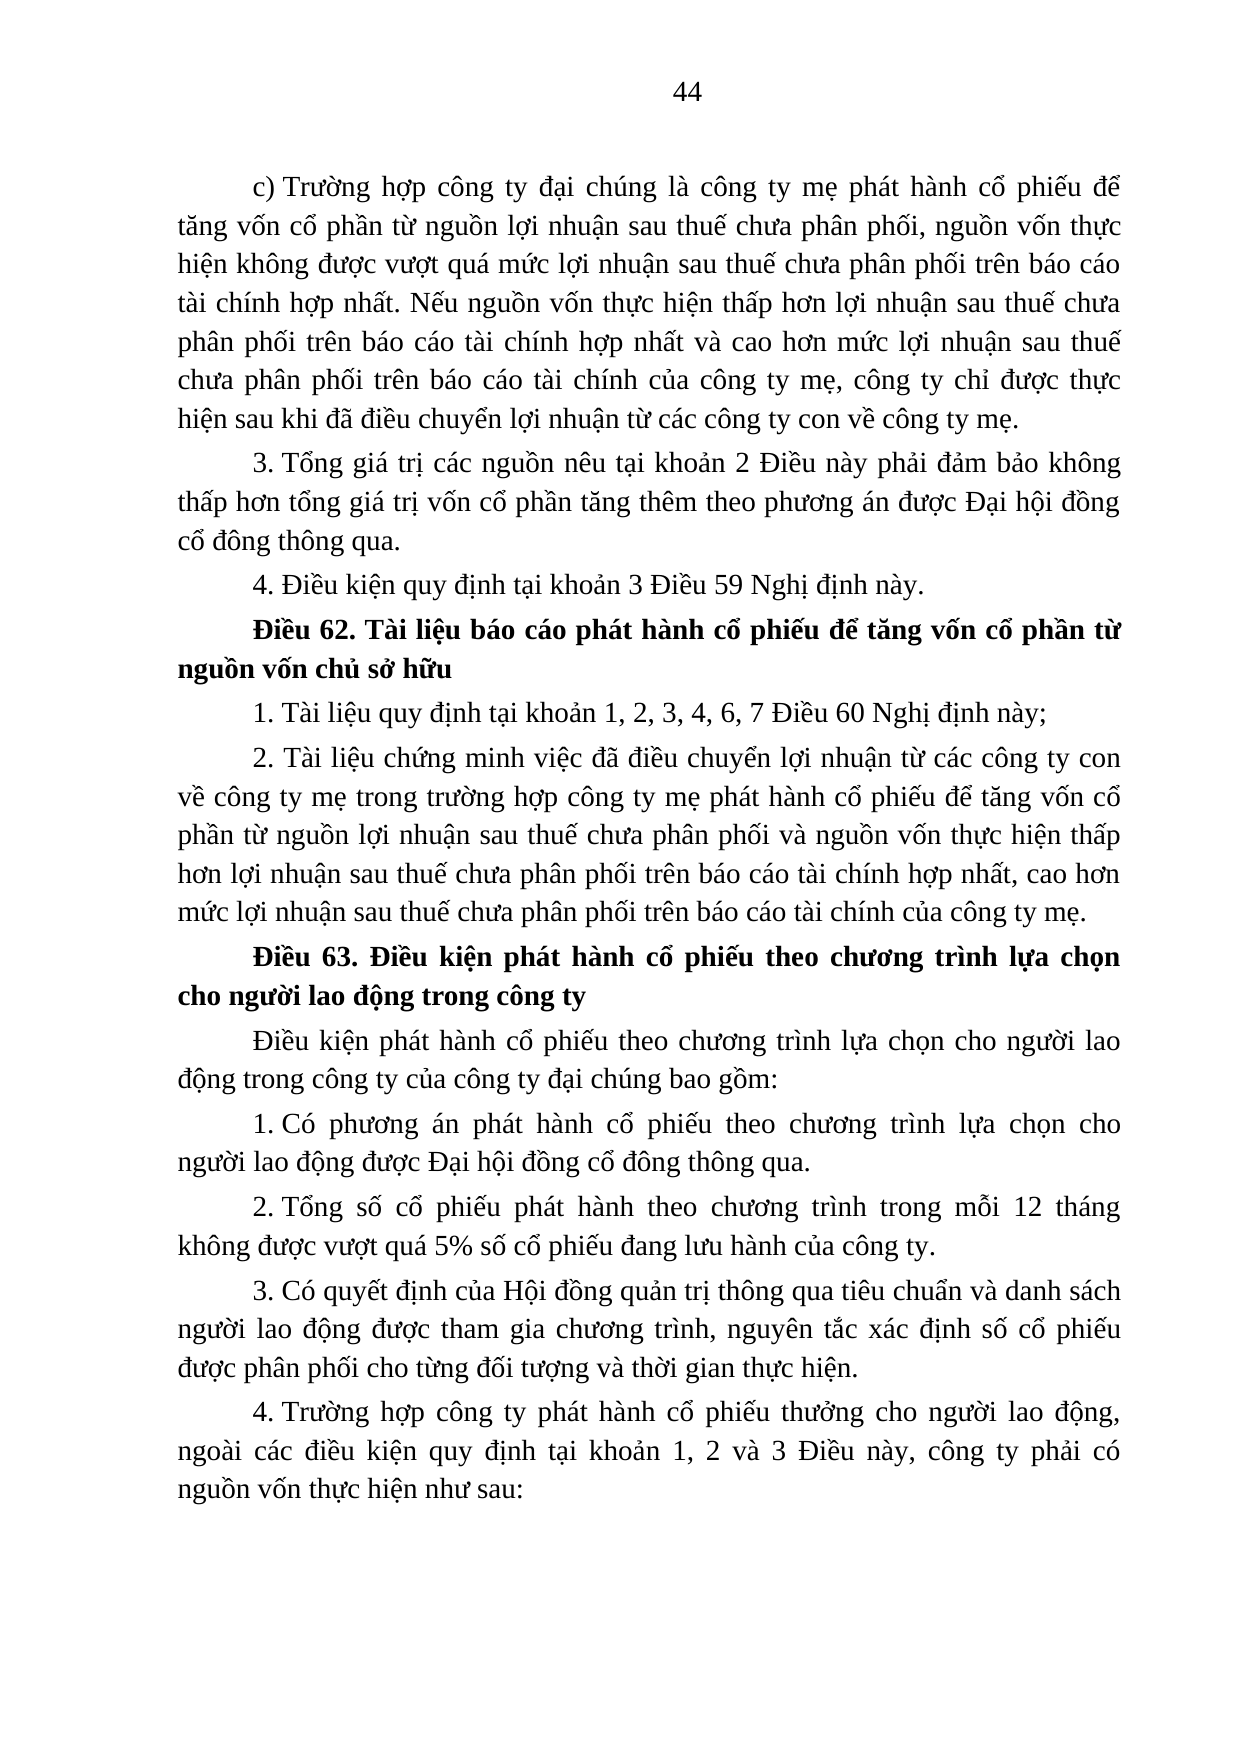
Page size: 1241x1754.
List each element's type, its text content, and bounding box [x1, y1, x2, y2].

list Điều kiện quy định tại khoản 3 Điều 59 Nghị định này. [177, 567, 1122, 601]
list Có phương án phát hành cổ phiếu theo chương trình lựa chọn cho người lao động được Đại hội đồng cổ đông thông qua. [177, 1106, 1122, 1178]
subtitle Điều 62. Tài liệu báo cáo phát hành cổ phiếu để tăng vốn cổ phần từ nguồn vốn chủ sở hữu [177, 612, 1122, 684]
text 2. Tài liệu chứng minh việc đã điều chuyển lợi nhuận từ các công ty con về công ty mẹ trong trường hợp công ty mẹ phát hành cổ phiếu để tăng vốn cổ phần từ nguồn lợi nhuận sau thuế chưa phân phối và nguồn vốn thực hiện thấp hơn lợi nhuận sau thuế chưa phân phối trên báo cáo tài chính hợp nhất, cao hơn mức lợi nhuận sau thuế chưa phân phối trên báo cáo tài chính của công ty mẹ. [177, 740, 1122, 928]
list Có quyết định của Hội đồng quản trị thông qua tiêu chuẩn và danh sách người lao động được tham gia chương trình, nguyên tắc xác định số cổ phiếu được phân phối cho từng đối tượng và thời gian thực hiện. [177, 1273, 1122, 1383]
text 1. Tài liệu quy định tại khoản 1, 2, 3, 4, 6, 7 Điều 60 Nghị định này; [177, 696, 1122, 729]
list Tổng giá trị các nguồn nêu tại khoản 2 Điều này phải đảm bảo không thấp hơn tổng giá trị vốn cổ phần tăng thêm theo phương án được Đại hội đồng cổ đông thông qua. [177, 446, 1122, 556]
subtitle Điều 63. Điều kiện phát hành cổ phiếu theo chương trình lựa chọn cho người lao động trong công ty [177, 939, 1122, 1011]
text Điều kiện phát hành cổ phiếu theo chương trình lựa chọn cho người lao động trong công ty của công ty đại chúng bao gồm: [177, 1023, 1122, 1095]
list Tổng số cổ phiếu phát hành theo chương trình trong mỗi 12 tháng không được vượt quá 5% số cổ phiếu đang lưu hành của công ty. [177, 1189, 1122, 1261]
list Trường hợp công ty phát hành cổ phiếu thưởng cho người lao động, ngoài các điều kiện quy định tại khoản 1, 2 và 3 Điều này, công ty phải có nguồn vốn thực hiện như sau: [177, 1394, 1122, 1505]
list Trường hợp công ty đại chúng là công ty mẹ phát hành cổ phiếu để tăng vốn cổ phần từ nguồn lợi nhuận sau thuế chưa phân phối, nguồn vốn thực hiện không được vượt quá mức lợi nhuận sau thuế chưa phân phối trên báo cáo tài chính hợp nhất. Nếu nguồn vốn thực hiện thấp hơn lợi nhuận sau thuế chưa phân phối trên báo cáo tài chính hợp nhất và cao hơn mức lợi nhuận sau thuế chưa phân phối trên báo cáo tài chính của công ty mẹ, công ty chỉ được thực hiện sau khi đã điều chuyển lợi nhuận từ các công ty con về công ty mẹ. [177, 169, 1122, 434]
